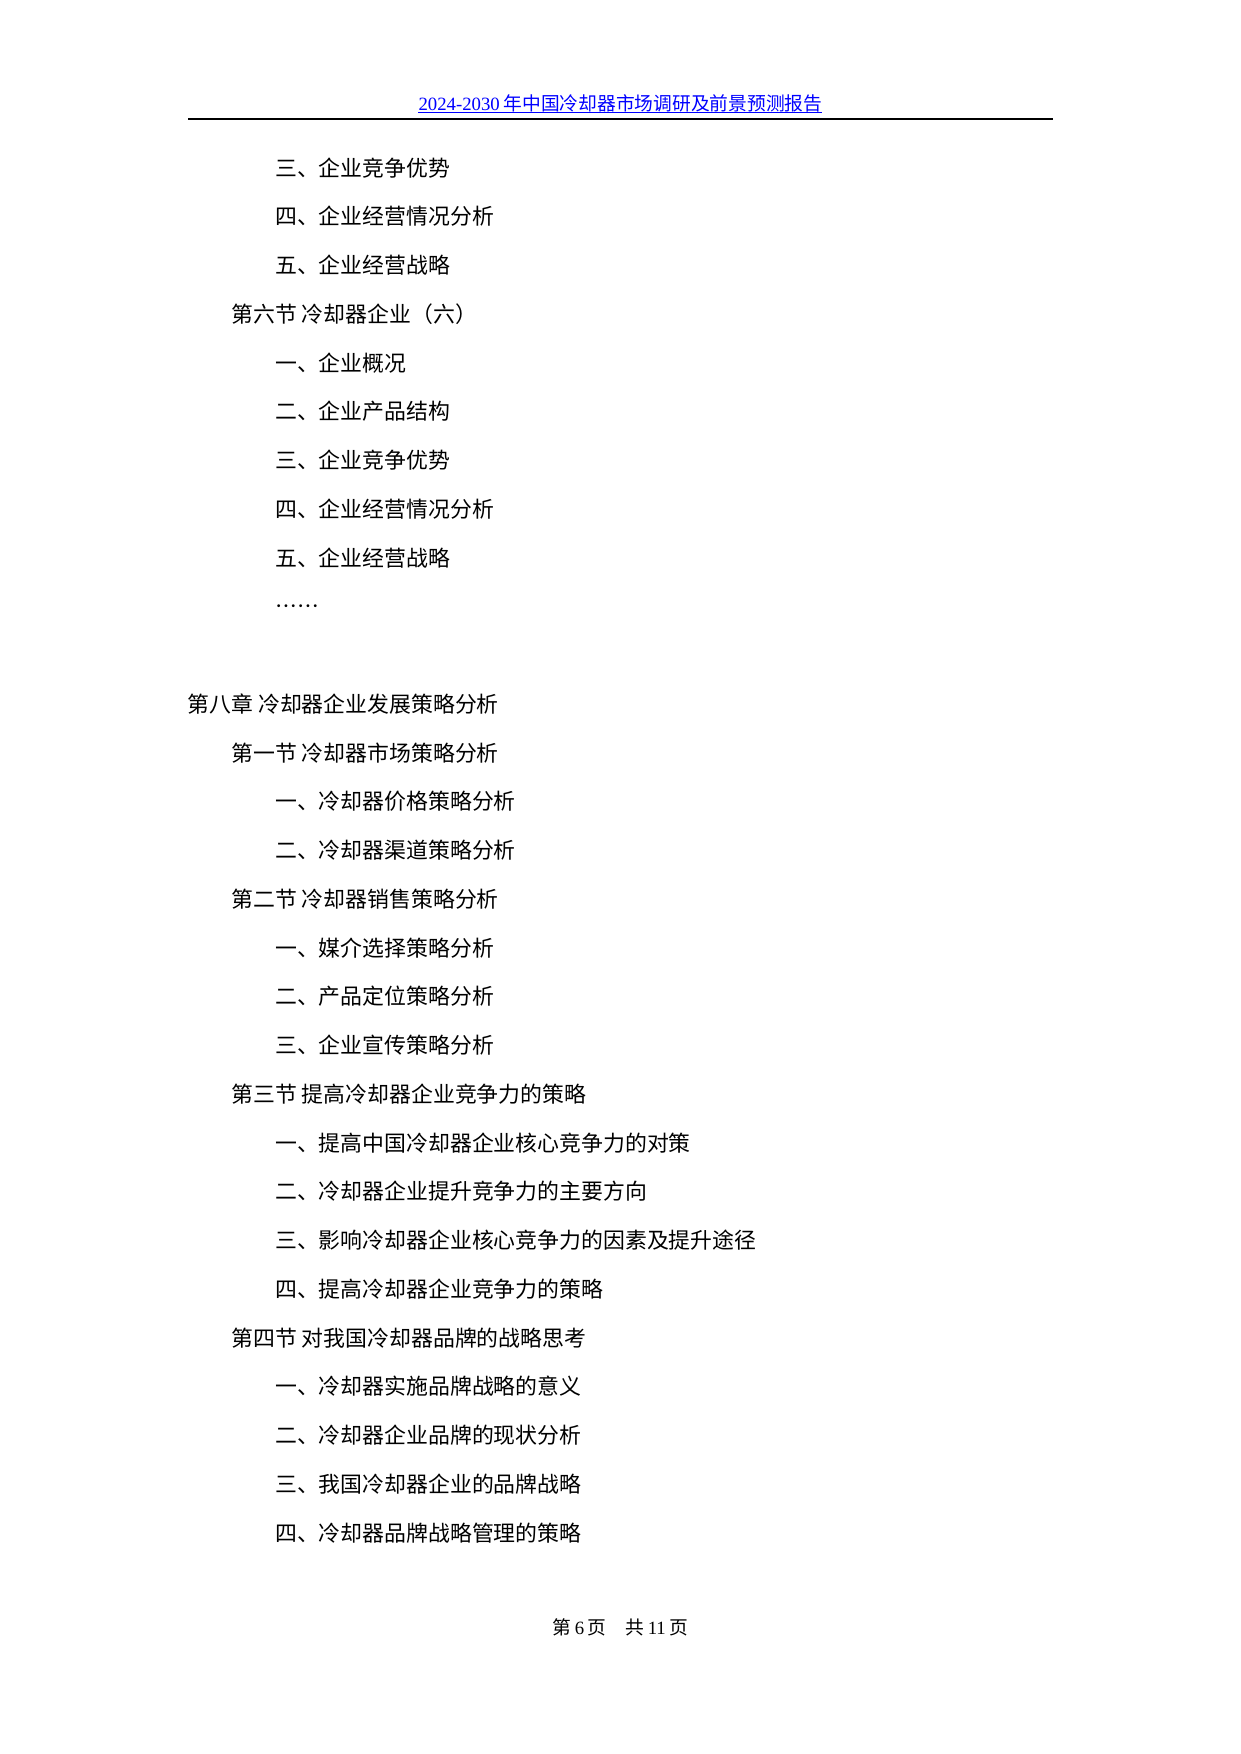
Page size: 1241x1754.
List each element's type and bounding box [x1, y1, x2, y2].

text [187, 150, 1053, 1548]
